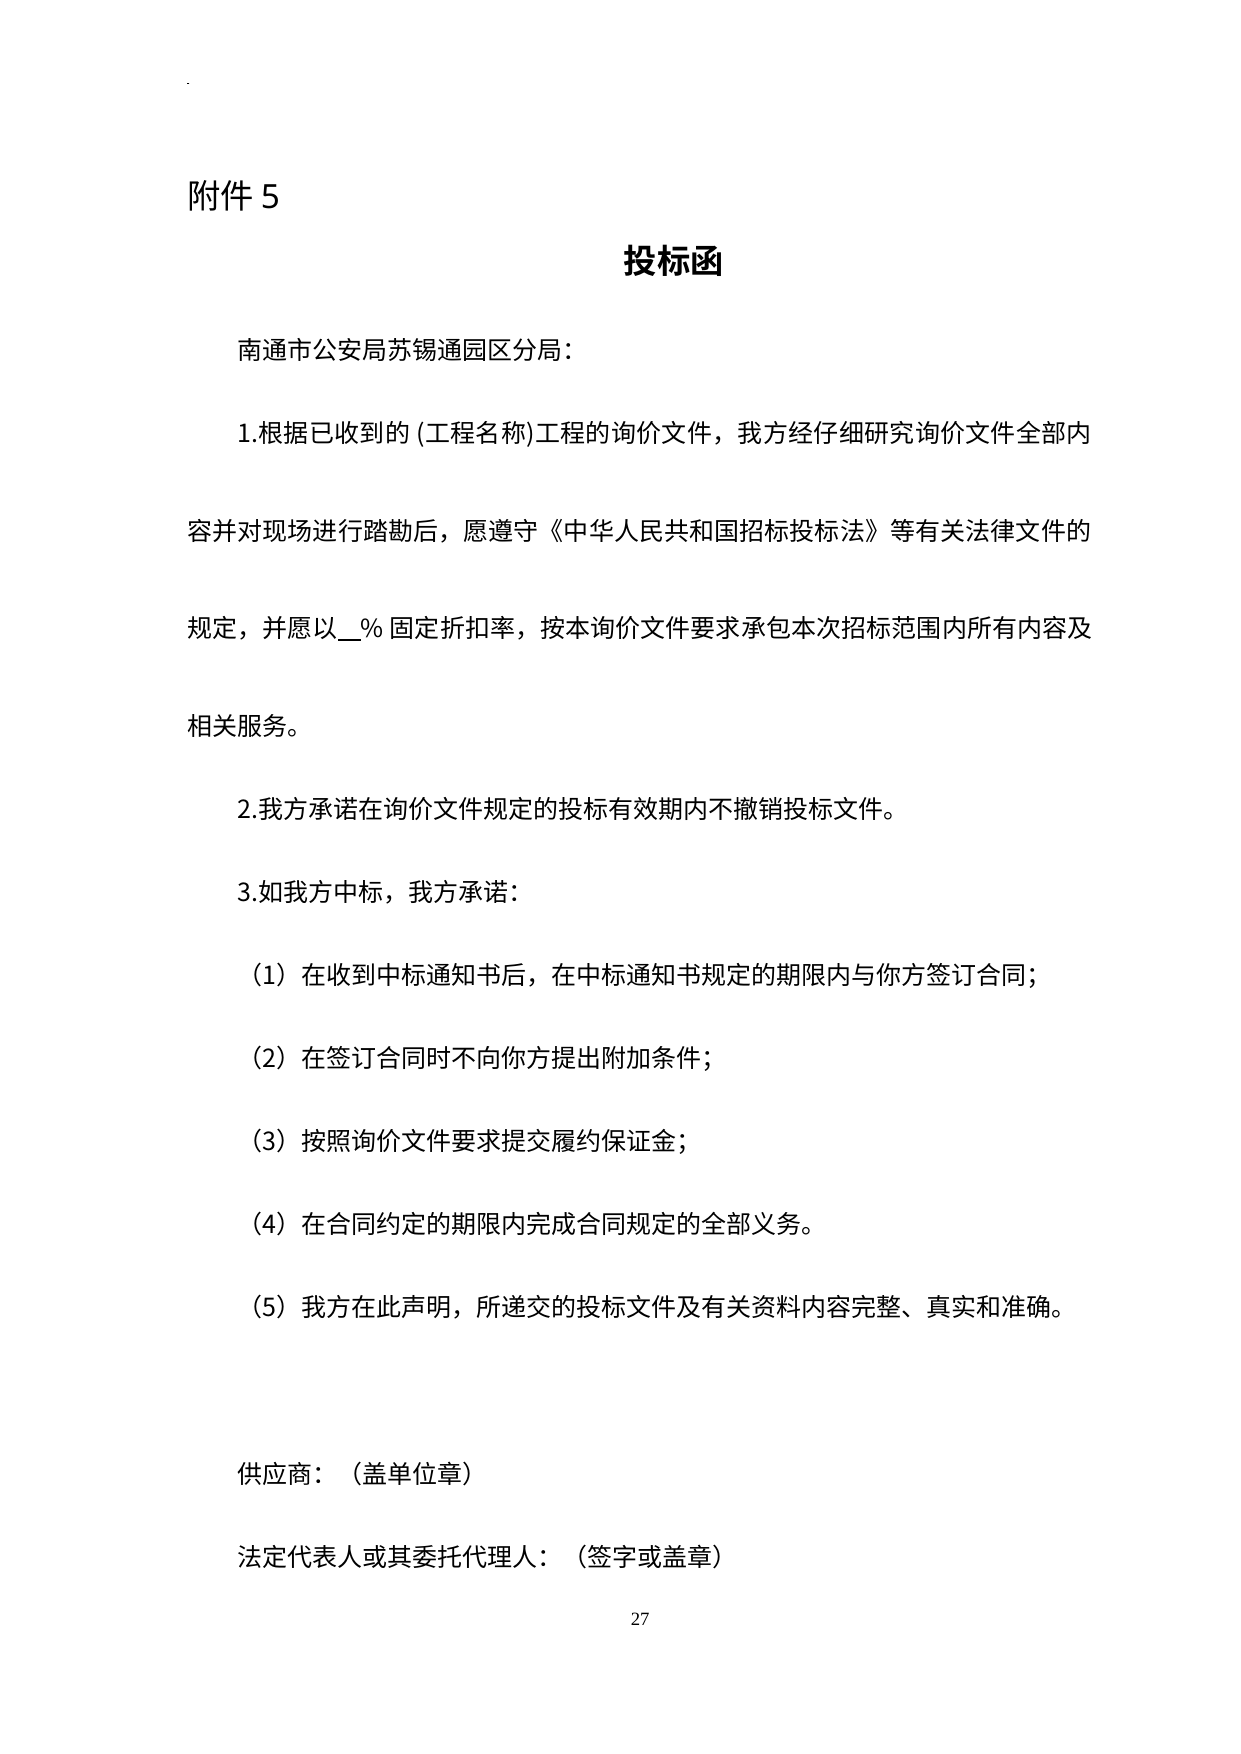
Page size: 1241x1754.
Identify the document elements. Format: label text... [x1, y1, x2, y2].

text 投标函 [187, 227, 1093, 292]
text 3.如我方中标，我方承诺： [187, 858, 1093, 923]
text （4）在合同约定的期限内完成合同规定的全部义务。 [187, 1190, 1093, 1255]
text 南通市公安局苏锡通园区分局： [187, 316, 1093, 381]
text 法定代表人或其委托代理人：（签字或盖章） [187, 1523, 1093, 1588]
text 供应商：（盖单位章） [187, 1440, 1093, 1505]
text 2.我方承诺在询价文件规定的投标有效期内不撤销投标文件。 [187, 775, 1093, 840]
text 附件5 [187, 162, 1093, 227]
text （3）按照询价文件要求提交履约保证金； [187, 1107, 1093, 1172]
text （1）在收到中标通知书后，在中标通知书规定的期限内与你方签订合同； [187, 941, 1093, 1006]
text （2）在签订合同时不向你方提出附加条件； [187, 1024, 1093, 1089]
text 1.根据已收到的 (工程名称)工程的询价文件，我方经仔细研究询价文件全部内容并对现场进行踏勘后，愿遵守《中华人民共和国招标投标法》等有关法律文件的规定，并愿以 % 固定折扣率，按本询价文件要求承包本次招标范围内所有内容及相关服务。 [187, 399, 1093, 757]
text （5）我方在此声明，所递交的投标文件及有关资料内容完整、真实和准确。 [187, 1273, 1093, 1338]
